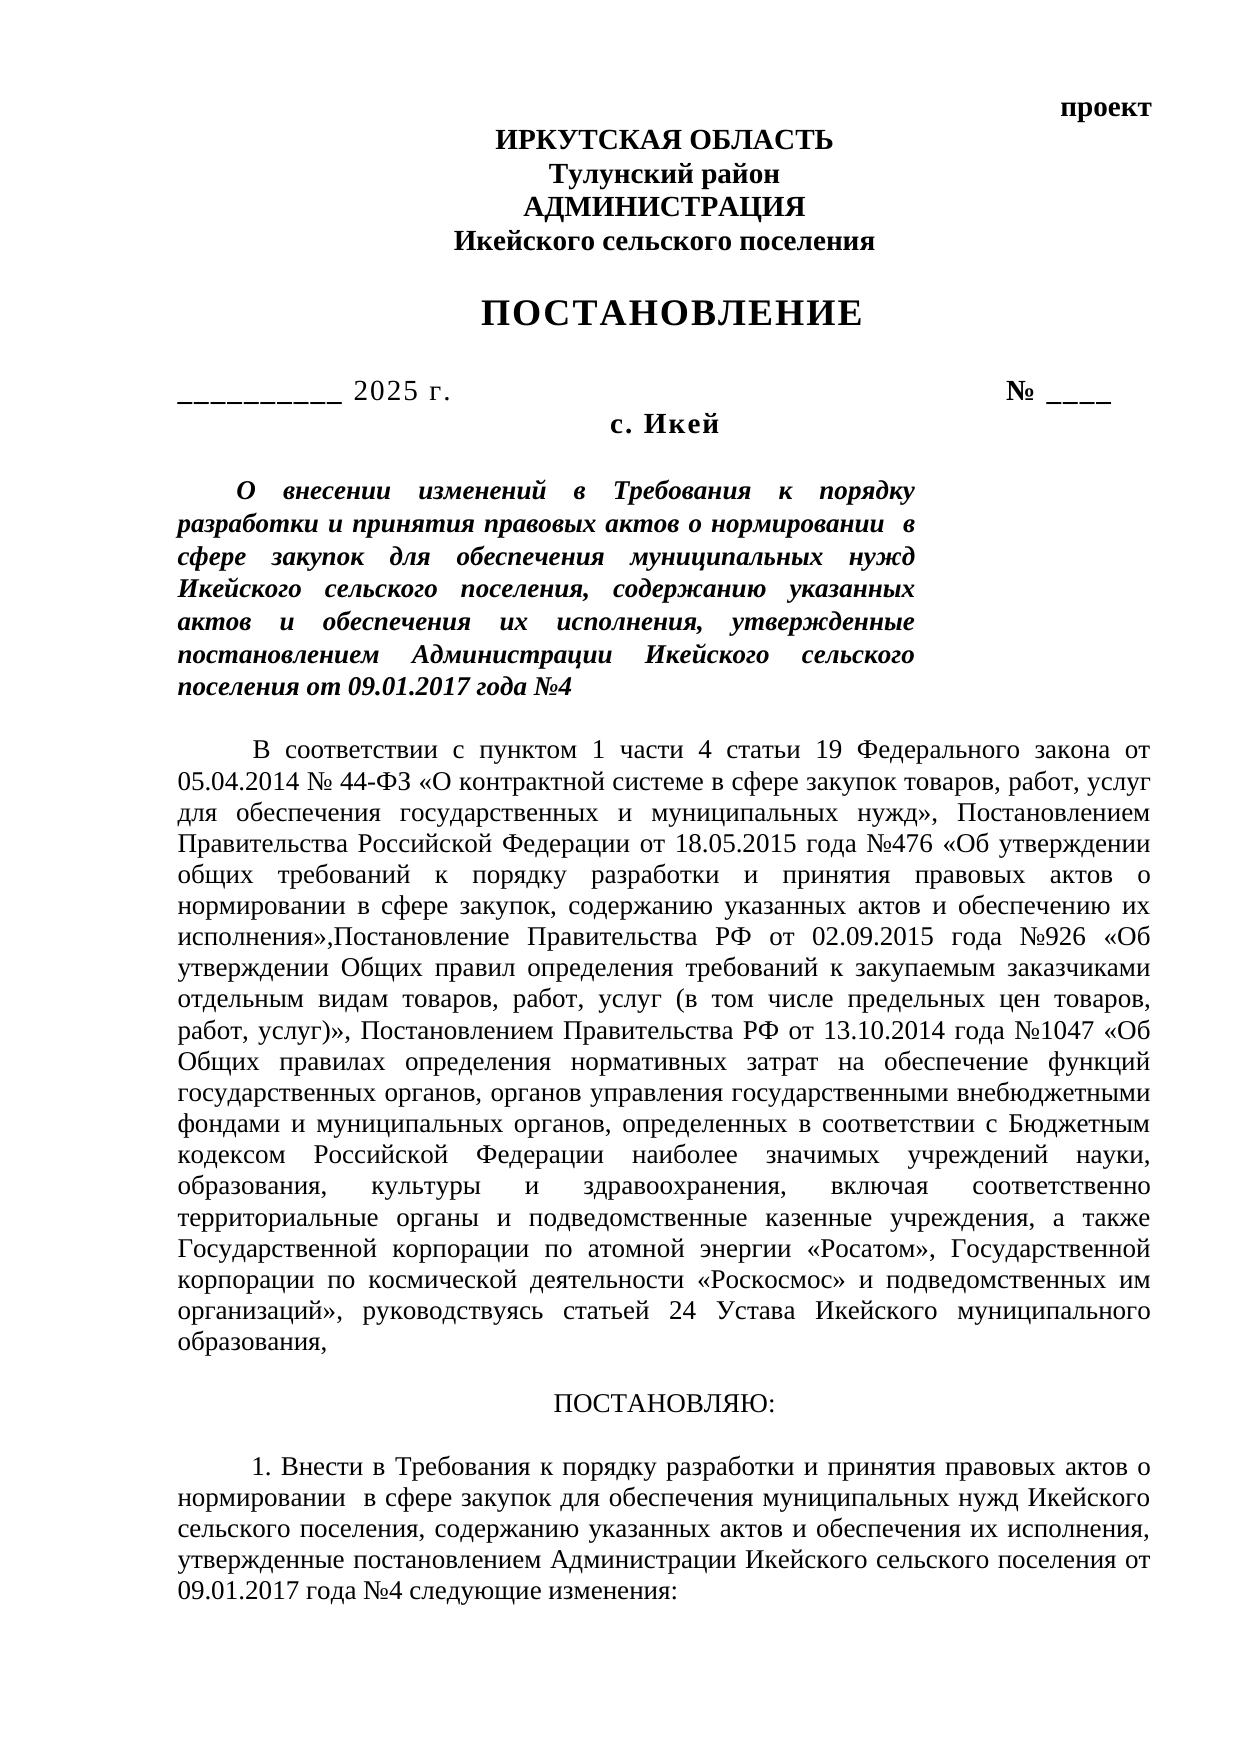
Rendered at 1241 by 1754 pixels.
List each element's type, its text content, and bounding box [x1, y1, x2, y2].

text Тулунский район [177, 156, 1152, 189]
text проект [177, 89, 1152, 122]
text ПОСТАНОВЛЯЮ: [177, 1387, 1152, 1419]
text В соответствии с пунктом 1 части 4 статьи 19 Федерального закона от 05.04.2014 № 44-ФЗ «О контрактной системе в сфере закупок товаров, работ, услуг для обеспечения государственных и муниципальных нужд», Постановлением Правительства Российской Федерации от 18.05.2015 года №476 «Об утверждении общих требований к порядку разработки и принятия правовых актов о нормировании в сфере закупок, содержанию указанных актов и обеспечению их исполнения»,Постановление Правительства РФ от 02.09.2015 года №926 «Об утверждении Общих правил определения требований к закупаемым заказчиками отдельным видам товаров, работ, услуг (в том числе предельных цен товаров, работ, услуг)», Постановлением Правительства РФ от 13.10.2014 года №1047 «Об Общих правилах определения нормативных затрат на обеспечение функций государственных органов, органов управления государственными внебюджетными фондами и муниципальных органов, определенных в соответствии с Бюджетным кодексом Российской Федерации наиболее значимых учреждений науки, образования, культуры и здравоохранения, включая соответственно территориальные органы и подведомственные казенные учреждения, а также Государственной корпорации по атомной энергии «Росатом», Государственной корпорации по космической деятельности «Роскосмос» и подведомственных им организаций», руководствуясь статьей 24 Устава Икейского муниципального образования, [177, 733, 1152, 1356]
text 1. Внести в Требования к порядку разработки и принятия правовых актов о нормировании в сфере закупок для обеспечения муниципальных нужд Икейского сельского поселения, содержанию указанных актов и обеспечения их исполнения, утвержденные постановлением Администрации Икейского сельского поселения от 09.01.2017 года №4 следующие изменения: [177, 1450, 1152, 1606]
text АДМИНИСТРАЦИЯ [177, 189, 1152, 223]
text ИРКУТСКАЯ ОБЛАСТЬ [177, 122, 1152, 156]
text __________ . № ____ [177, 373, 1240, 406]
text О внесении изменений в Требования к порядку разработки и принятия правовых актов о нормировании в сфере закупок для обеспечения муниципальных нужд Икейского сельского поселения, содержанию указанных актов и обеспечения их исполнения, утвержденные постановлением Администрации Икейского сельского поселения от 09.01.2017 года №4 [177, 473, 916, 702]
text ПОСТАНОВЛЕНИЕ [0, 290, 1240, 333]
text с. Икей [177, 406, 1152, 440]
text Икейского сельского поселения [177, 223, 1152, 256]
